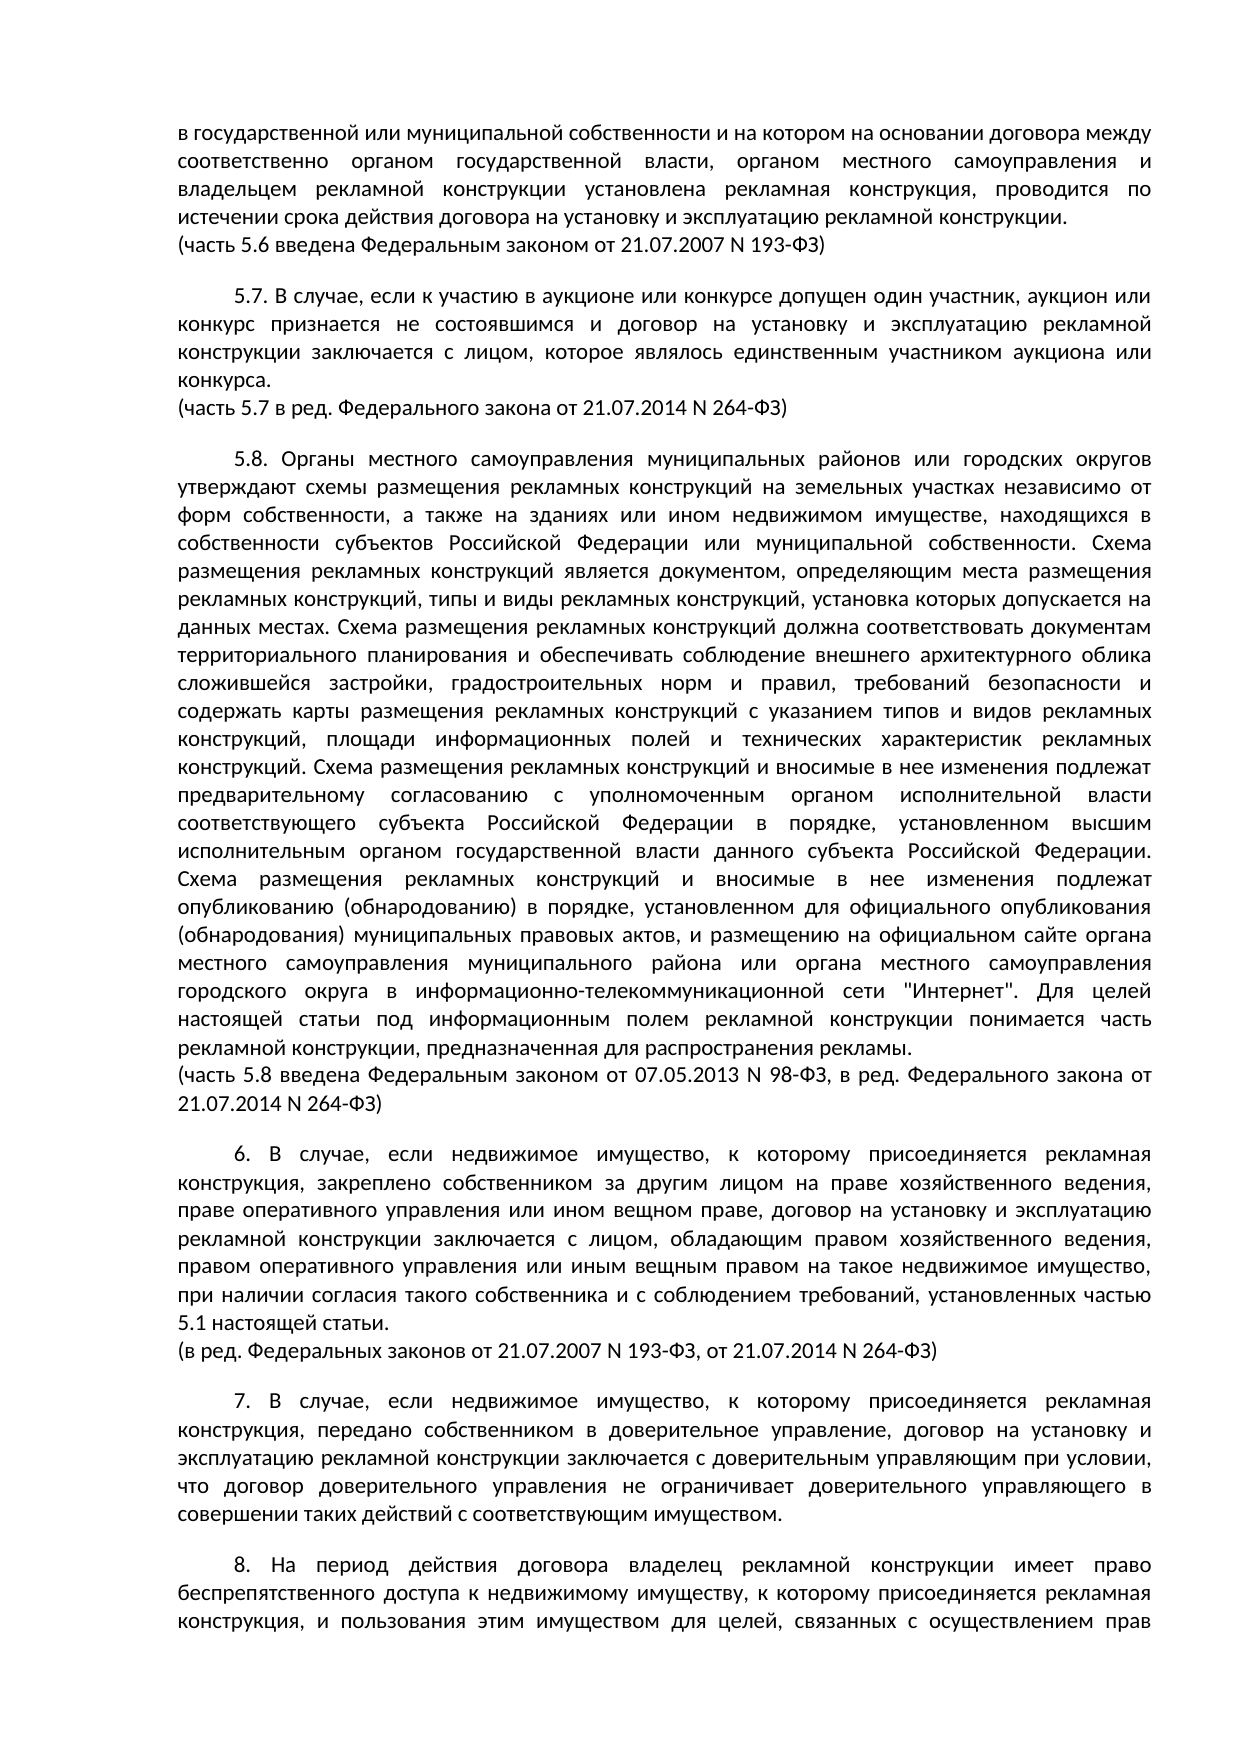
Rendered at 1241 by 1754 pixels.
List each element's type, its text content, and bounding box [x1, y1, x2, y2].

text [177, 1550, 1152, 1634]
text 7. В случае, если недвижимое имущество, к которому присоединяется рекламная конструкция, передано собственником в доверительное управление, договор на установку и эксплуатацию рекламной конструкции заключается с доверительным управляющим при условии, что договор доверительного управления не ограничивает доверительного управляющего в совершении таких действий с соответствующим имуществом. [177, 1387, 1152, 1527]
text 6. В случае, если недвижимое имущество, к которому присоединяется рекламная конструкция, закреплено собственником за другим лицом на праве хозяйственного ведения, праве оперативного управления или ином вещном праве, договор на установку и эксплуатацию рекламной конструкции заключается с лицом, обладающим правом хозяйственного ведения, правом оперативного управления или иным вещным правом на такое недвижимое имущество, при наличии согласия такого собственника и с соблюдением требований, установленных частью 5.1 настоящей статьи. [177, 1139, 1152, 1336]
text (часть 5.7 в ред. Федерального закона от 21.07.2014 N 264-ФЗ) [177, 393, 1152, 421]
text (часть 5.8 введена Федеральным законом от 07.05.2013 N 98-ФЗ, в ред. Федерального закона от 21.07.2014 N 264-ФЗ) [177, 1061, 1152, 1117]
text 5.7. В случае, если к участию в аукционе или конкурсе допущен один участник, аукцион или конкурс признается не состоявшимся и договор на установку и эксплуатацию рекламной конструкции заключается с лицом, которое являлось единственным участником аукциона или конкурса. [177, 281, 1152, 393]
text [177, 118, 1152, 230]
text (в ред. Федеральных законов от 21.07.2007 N 193-ФЗ, от 21.07.2014 N 264-ФЗ) [177, 1336, 1152, 1364]
text (часть 5.6 введена Федеральным законом от 21.07.2007 N 193-ФЗ) [177, 230, 1152, 258]
text 5.8. Органы местного самоуправления муниципальных районов или городских округов утверждают схемы размещения рекламных конструкций на земельных участках независимо от форм собственности, а также на зданиях или ином недвижимом имуществе, находящихся в собственности субъектов Российской Федерации или муниципальной собственности. Схема размещения рекламных конструкций является документом, определяющим места размещения рекламных конструкций, типы и виды рекламных конструкций, установка которых допускается на данных местах. Схема размещения рекламных конструкций должна соответствовать документам территориального планирования и обеспечивать соблюдение внешнего архитектурного облика сложившейся застройки, градостроительных норм и правил, требований безопасности и содержать карты размещения рекламных конструкций с указанием типов и видов рекламных конструкций, площади информационных полей и технических характеристик рекламных конструкций. Схема размещения рекламных конструкций и вносимые в нее изменения подлежат предварительному согласованию с уполномоченным органом исполнительной власти соответствующего субъекта Российской Федерации в порядке, установленном высшим исполнительным органом государственной власти данного субъекта Российской Федерации. Схема размещения рекламных конструкций и вносимые в нее изменения подлежат опубликованию (обнародованию) в порядке, установленном для официального опубликования (обнародования) муниципальных правовых актов, и размещению на официальном сайте органа местного самоуправления муниципального района или органа местного самоуправления городского округа в информационно-телекоммуникационной сети "Интернет". Для целей настоящей статьи под информационным полем рекламной конструкции понимается часть рекламной конструкции, предназначенная для распространения рекламы. [177, 444, 1152, 1061]
